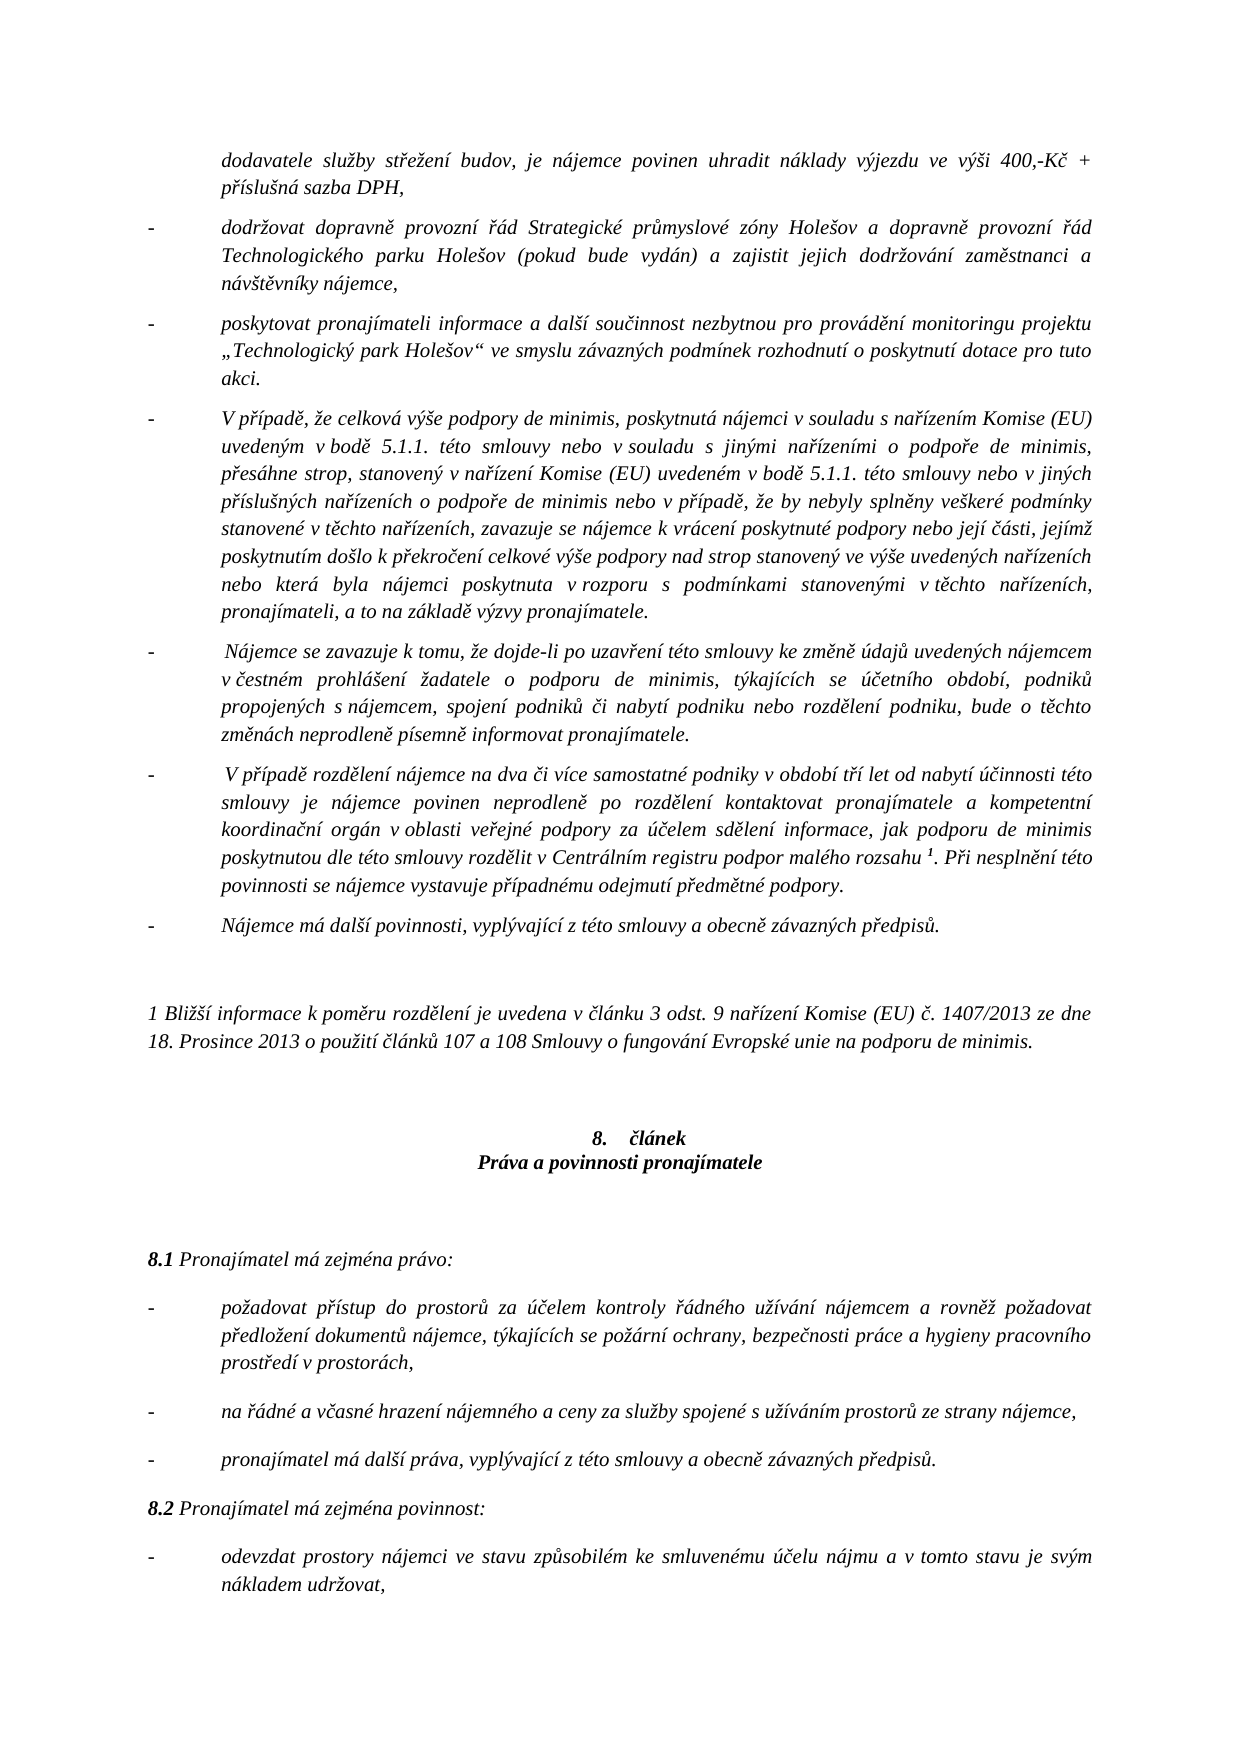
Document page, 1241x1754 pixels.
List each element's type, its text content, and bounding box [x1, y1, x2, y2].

text - V případě rozdělení nájemce na dva či více samostatné podniky v období tří let od nabytí účinnosti této smlouvy je nájemce povinen neprodleně po rozdělení kontaktovat pronajímatele a kompetentní koordinační orgán v oblasti veřejné podpory za účelem sdělení informace, jak podporu de minimis poskytnutou dle této smlouvy rozdělit v Centrálním registru podpor malého rozsahu 1. Při nesplnění této povinnosti se nájemce vystavuje případnému odejmutí předmětné podpory. [148, 762, 1093, 897]
text - Nájemce se zavazuje k tomu, že dojde-li po uzavření této smlouvy ke změně údajů uvedených nájemcem v čestném prohlášení žadatele o podporu de minimis, týkajících se účetního období, podniků propojených s nájemcem, spojení podniků či nabytí podniku nebo rozdělení podniku, bude o těchto změnách neprodleně písemně informovat pronajímatele. [148, 639, 1093, 746]
text 8.2 Pronajímatel má zejména povinnost: [148, 1496, 1093, 1520]
text - odevzdat prostory nájemci ve stavu způsobilém ke smluvenému účelu nájmu a v tomto stavu je svým nákladem udržovat, [148, 1544, 1093, 1596]
text - dodržovat dopravně provozní řád Strategické průmyslové zóny Holešov a dopravně provozní řád Technologického parku Holešov (pokud bude vydán) a zajistit jejich dodržování zaměstnanci a návštěvníky nájemce, [148, 215, 1093, 294]
text - pronajímatel má další práva, vyplývající z této smlouvy a obecně závazných předpisů. [148, 1447, 1093, 1471]
text - na řádné a včasné hrazení nájemného a ceny za služby spojené s užíváním prostorů ze strany nájemce, [148, 1399, 1093, 1423]
text - požadovat přístup do prostorů za účelem kontroly řádného užívání nájemcem a rovněž požadovat předložení dokumentů nájemce, týkajících se požární ochrany, bezpečnosti práce a hygieny pracovního prostředí v prostorách, [148, 1295, 1093, 1374]
text - poskytovat pronajímateli informace a další součinnost nezbytnou pro provádění monitoringu projektu „Technologický park Holešov“ ve smyslu závazných podmínek rozhodnutí o poskytnutí dotace pro tuto akci. [148, 311, 1093, 390]
text 1 Bližší informace k poměru rozdělení je uvedena v článku 3 odst. 9 nařízení Komise (EU) č. 1407/2013 ze dne 18. Prosince 2013 o použití článků 107 a 108 Smlouvy o fungování Evropské unie na podporu de minimis. [148, 1001, 1093, 1053]
list článek [185, 1126, 1093, 1150]
text - V případě, že celková výše podpory de minimis, poskytnutá nájemci v souladu s nařízením Komise (EU) uvedeným v bodě 5.1.1. této smlouvy nebo v souladu s jinými nařízeními o podpoře de minimis, přesáhne strop, stanovený v nařízení Komise (EU) uvedeném v bodě 5.1.1. této smlouvy nebo v jiných příslušných nařízeních o podpoře de minimis nebo v případě, že by nebyly splněny veškeré podmínky stanovené v těchto nařízeních, zavazuje se nájemce k vrácení poskytnuté podpory nebo její části, jejímž poskytnutím došlo k překročení celkové výše podpory nad strop stanovený ve výše uvedených nařízeních nebo která byla nájemci poskytnuta v rozporu s podmínkami stanovenými v těchto nařízeních, pronajímateli, a to na základě výzvy pronajímatele. [148, 406, 1093, 623]
text Práva a povinnosti pronajímatele [148, 1150, 1093, 1174]
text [148, 148, 1093, 199]
text - Nájemce má další povinnosti, vyplývající z této smlouvy a obecně závazných předpisů. [148, 913, 1093, 937]
text 8.1 Pronajímatel má zejména právo: [148, 1247, 1093, 1271]
